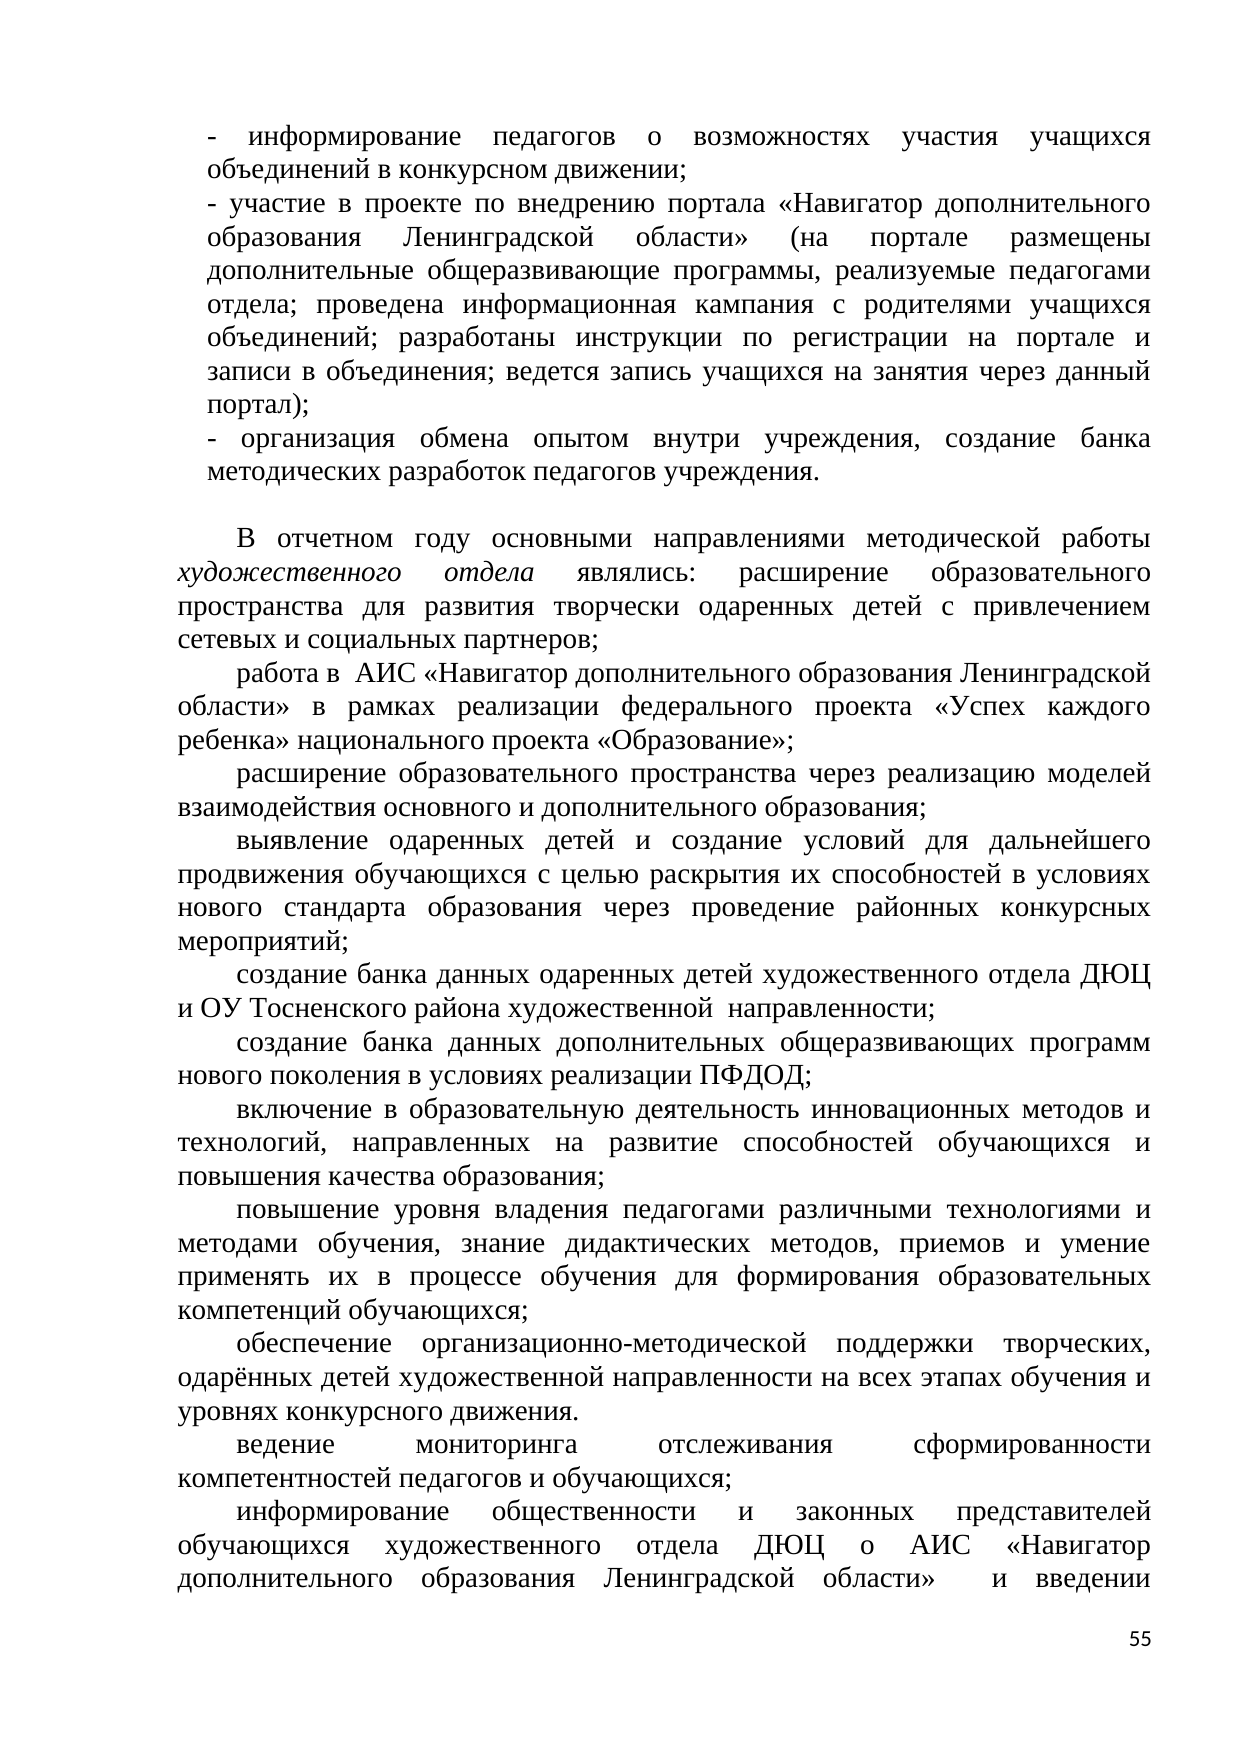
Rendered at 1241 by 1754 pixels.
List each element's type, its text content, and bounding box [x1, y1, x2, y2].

list создание банка данных одаренных детей художественного отдела ДЮЦ и ОУ Тосненского района художественной направленности; [177, 957, 1152, 1024]
list расширение образовательного пространства через реализацию моделей взаимодействия основного и дополнительного образования; [177, 755, 1152, 822]
text - организация обмена опытом внутри учреждения, создание банка методических разработок педагогов учреждения. [207, 420, 1152, 487]
list повышение уровня владения педагогами различными технологиями и методами обучения, знание дидактических методов, приемов и умение применять их в процессе обучения для формирования образовательных компетенций обучающихся; [177, 1191, 1152, 1326]
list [177, 1493, 1152, 1594]
list создание банка данных дополнительных общеразвивающих программ нового поколения в условиях реализации ПФДОД; [177, 1024, 1152, 1091]
text - участие в проекте по внедрению портала «Навигатор дополнительного образования Ленинградской области» (на портале размещены дополнительные общеразвивающие программы, реализуемые педагогами отдела; проведена информационная кампания с родителями учащихся объединений; разработаны инструкции по регистрации на портале и записи в объединения; ведется запись учащихся на занятия через данный портал); [207, 185, 1152, 420]
list выявление одаренных детей и создание условий для дальнейшего продвижения обучающихся с целью раскрытия их способностей в условиях нового стандарта образования через проведение районных конкурсных мероприятий; [177, 822, 1152, 957]
list В отчетном году основными направлениями методической работы художественного отдела являлись: расширение образовательного пространства для развития творчески одаренных детей с привлечением сетевых и социальных партнеров; [177, 521, 1152, 655]
list работа в АИС «Навигатор дополнительного образования Ленинградской области» в рамках реализации федерального проекта «Успех каждого ребенка» национального проекта «Образование»; [177, 655, 1152, 755]
list включение в образовательную деятельность инновационных методов и технологий, направленных на развитие способностей обучающихся и повышения качества образования; [177, 1091, 1152, 1191]
text - информирование педагогов о возможностях участия учащихся объединений в конкурсном движении; [207, 118, 1152, 185]
list ведение мониторинга отслеживания сформированности компетентностей педагогов и обучающихся; [177, 1426, 1152, 1493]
list обеспечение организационно-методической поддержки творческих, одарённых детей художественной направленности на всех этапах обучения и уровнях конкурсного движения. [177, 1326, 1152, 1426]
